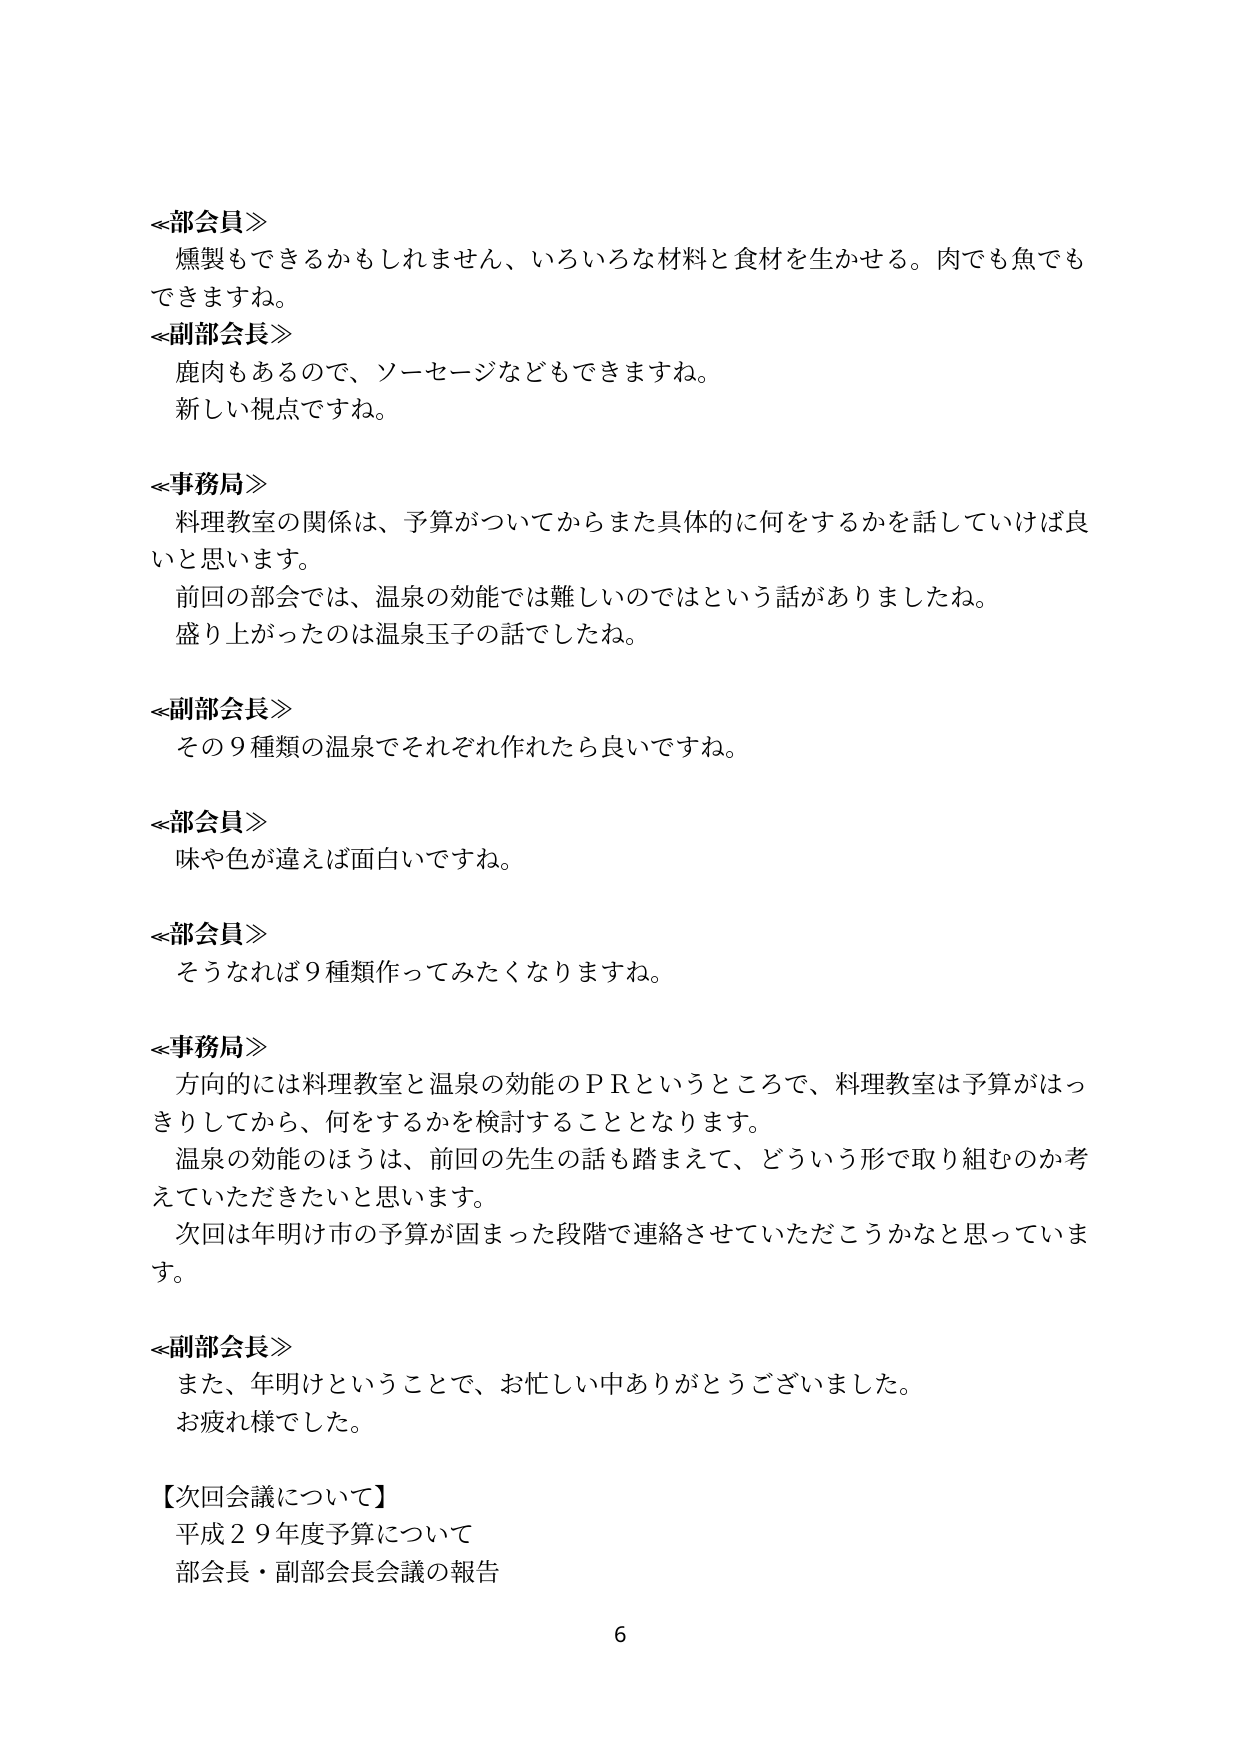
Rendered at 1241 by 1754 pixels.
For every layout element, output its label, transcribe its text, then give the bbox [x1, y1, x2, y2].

text 前回の部会では、温泉の効能では難しいのではという話がありましたね。 [150, 577, 1090, 614]
text ≪事務局≫ [150, 464, 1090, 502]
text ≪事務局≫ [150, 1027, 1090, 1064]
text その９種類の温泉でそれぞれ作れたら良いですね。 [150, 727, 1090, 764]
text 燻製もできるかもしれません、いろいろな材料と食材を生かせる。肉でも魚でもできますね。 [150, 239, 1090, 314]
text 【次回会議について】 [150, 1477, 1090, 1514]
text 平成２９年度予算について [150, 1514, 1090, 1552]
text また、年明けということで、お忙しい中ありがとうございました。 [150, 1364, 1090, 1402]
text ≪副部会長≫ [150, 314, 1090, 352]
text そうなれば９種類作ってみたくなりますね。 [150, 952, 1090, 989]
text ≪部会員≫ [150, 914, 1090, 952]
text 部会長・副部会長会議の報告 [150, 1552, 1090, 1589]
text ≪部会員≫ [150, 802, 1090, 839]
text ≪副部会長≫ [150, 1327, 1090, 1364]
text 料理教室の関係は、予算がついてからまた具体的に何をするかを話していけば良いと思います。 [150, 502, 1090, 577]
text 鹿肉もあるので、ソーセージなどもできますね。 [150, 352, 1090, 389]
text 味や色が違えば面白いですね。 [150, 839, 1090, 877]
text 温泉の効能のほうは、前回の先生の話も踏まえて、どういう形で取り組むのか考えていただきたいと思います。 [150, 1139, 1090, 1214]
text ≪副部会長≫ [150, 689, 1090, 727]
text ≪部会員≫ [150, 202, 1090, 239]
text 方向的には料理教室と温泉の効能のＰＲというところで、料理教室は予算がはっきりしてから、何をするかを検討することとなります。 [150, 1064, 1090, 1139]
text 盛り上がったのは温泉玉子の話でしたね。 [150, 614, 1090, 652]
text お疲れ様でした。 [150, 1402, 1090, 1439]
text 新しい視点ですね。 [150, 389, 1090, 427]
text 次回は年明け市の予算が固まった段階で連絡させていただこうかなと思っています。 [150, 1214, 1090, 1289]
